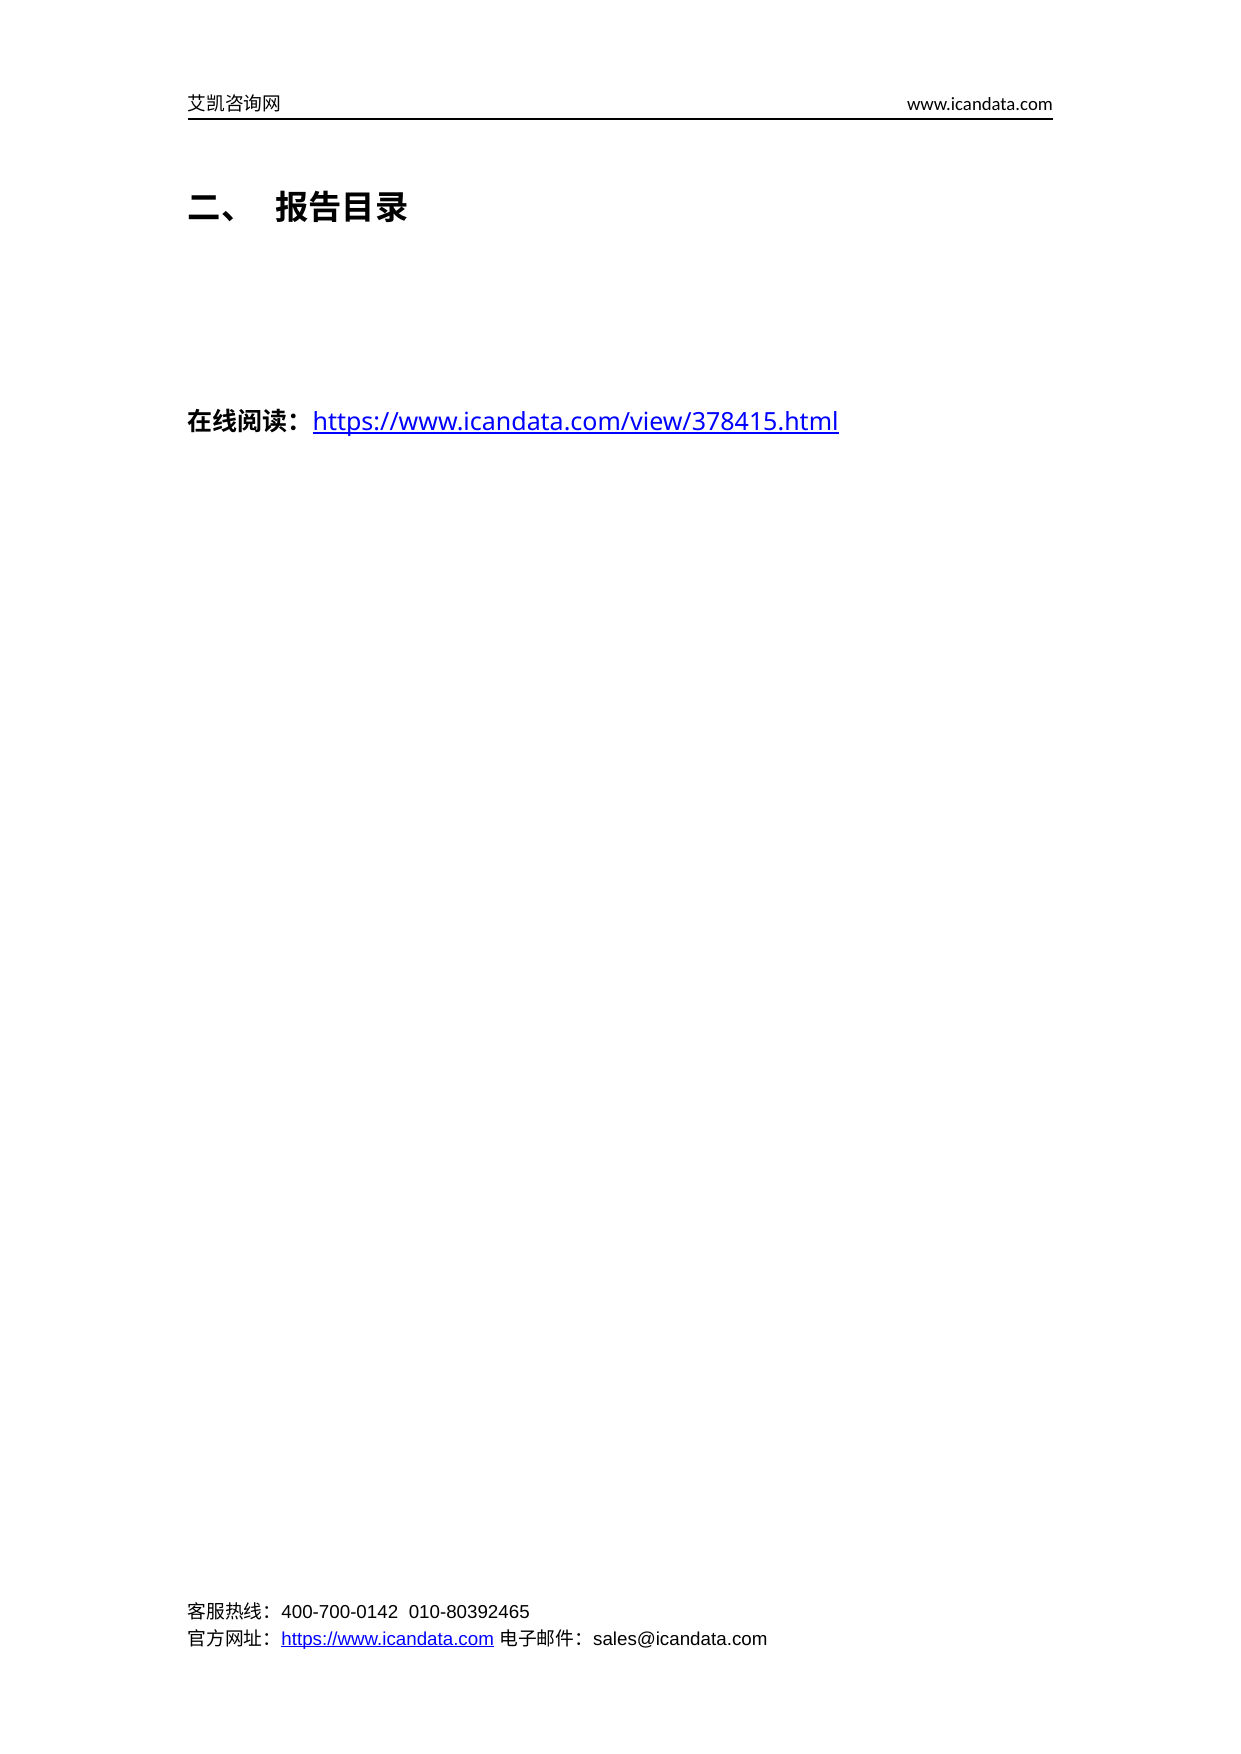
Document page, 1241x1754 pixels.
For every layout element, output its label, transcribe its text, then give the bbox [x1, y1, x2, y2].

subtitle 报告目录 [187, 172, 1053, 237]
text 在线阅读：https://www.icandata.com/view/378415.html [187, 387, 1053, 452]
